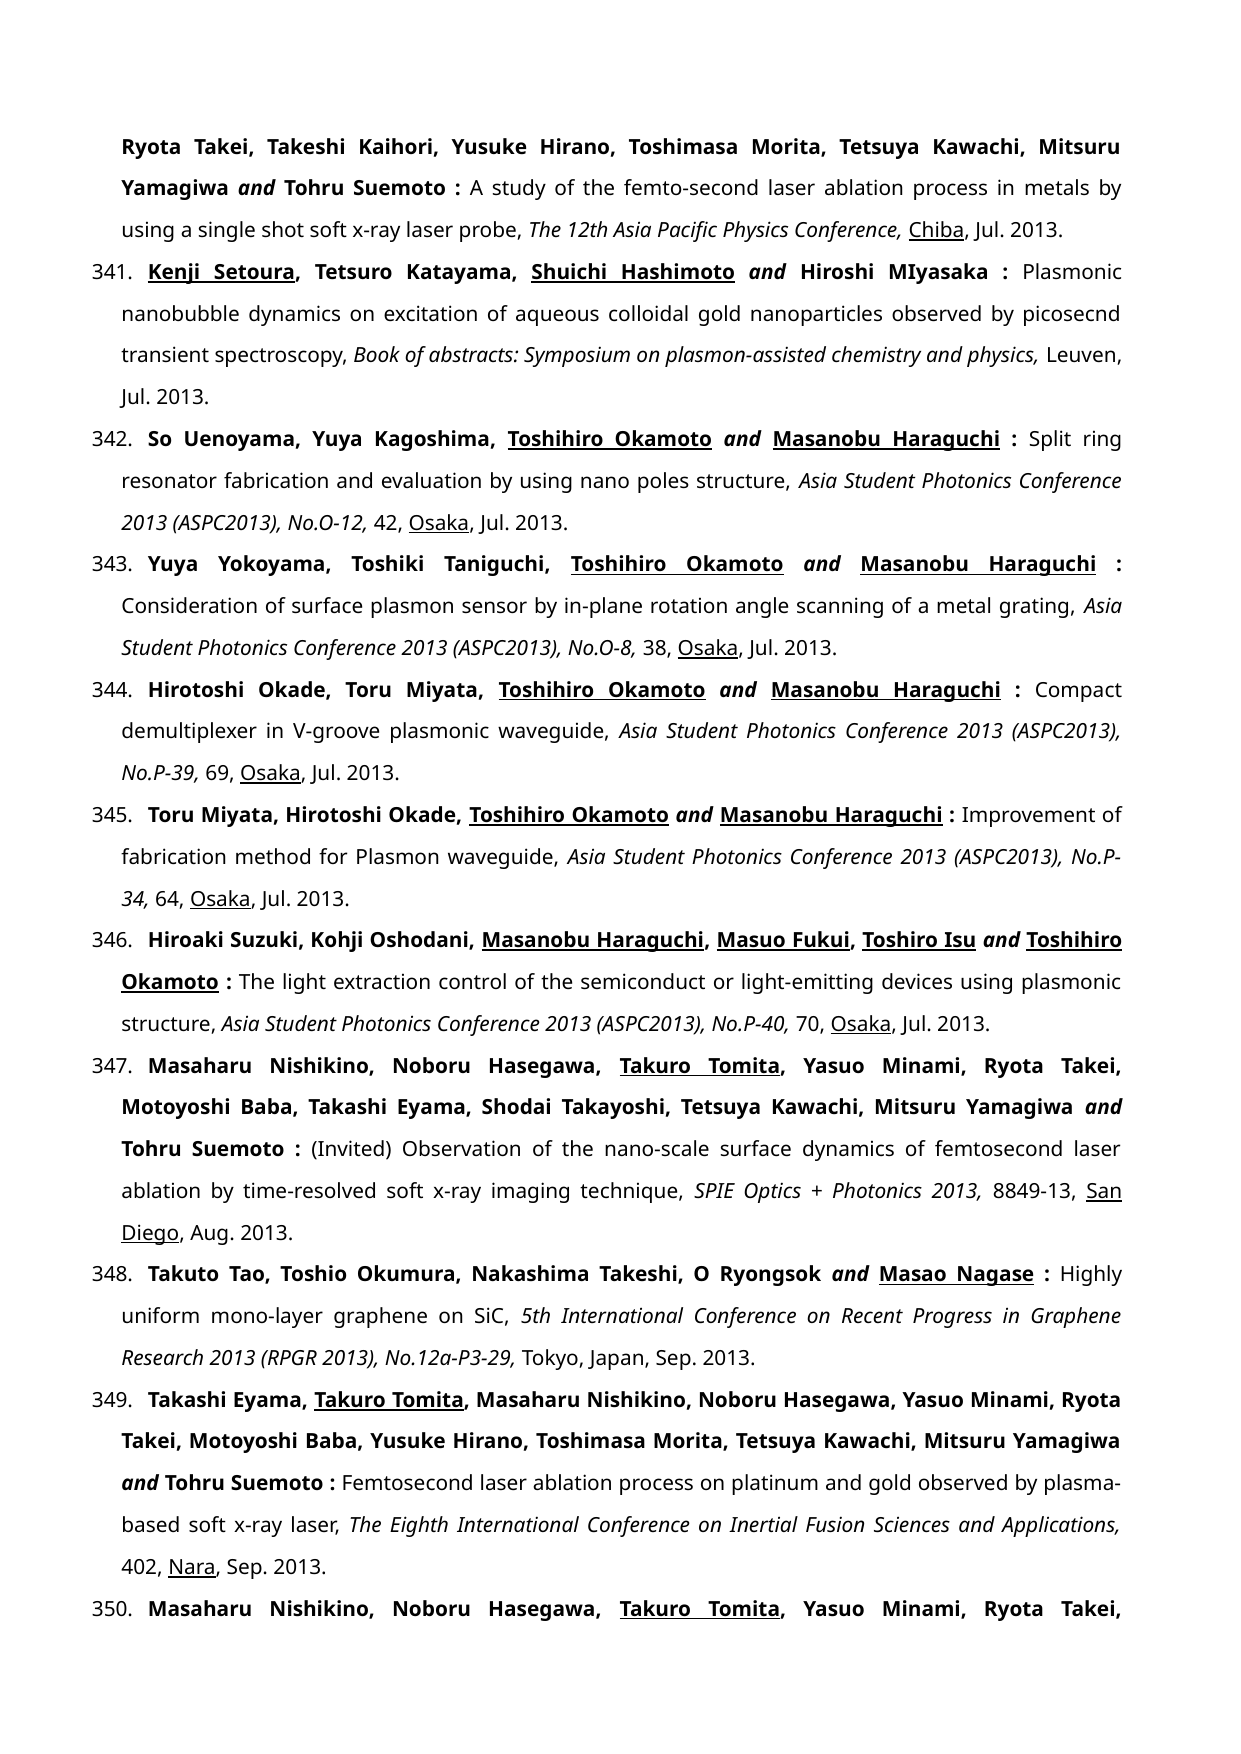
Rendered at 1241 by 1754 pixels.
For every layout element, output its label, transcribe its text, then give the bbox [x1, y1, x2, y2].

list Hirotoshi Okade, Toru Miyata, Toshihiro Okamoto and Masanobu Haraguchi : Compact demultiplexer in V-groove plasmonic waveguide, Asia Student Photonics Conference 2013 (ASPC2013), No.P-39, 69, Osaka, Jul. 2013. [92, 668, 1122, 793]
list Hiroaki Suzuki, Kohji Oshodani, Masanobu Haraguchi, Masuo Fukui, Toshiro Isu and Toshihiro Okamoto : The light extraction control of the semiconduct or light-emitting devices using plasmonic structure, Asia Student Photonics Conference 2013 (ASPC2013), No.P-40, 70, Osaka, Jul. 2013. [92, 919, 1122, 1044]
list So Uenoyama, Yuya Kagoshima, Toshihiro Okamoto and Masanobu Haraguchi : Split ring resonator fabrication and evaluation by using nano poles structure, Asia Student Photonics Conference 2013 (ASPC2013), No.O-12, 42, Osaka, Jul. 2013. [92, 417, 1122, 543]
list Kenji Setoura, Tetsuro Katayama, Shuichi Hashimoto and Hiroshi MIyasaka : Plasmonic nanobubble dynamics on excitation of aqueous colloidal gold nanoparticles observed by picosecnd transient spectroscopy, Book of abstracts: Symposium on plasmon-assisted chemistry and physics, Leuven, Jul. 2013. [92, 250, 1122, 417]
list Masaharu Nishikino, Noboru Hasegawa, Takuro Tomita, Yasuo Minami, Ryota Takei, Motoyoshi Baba, Takashi Eyama, Shodai Takayoshi, Tetsuya Kawachi, Mitsuru Yamagiwa and Tohru Suemoto : (Invited) Observation of the nano-scale surface dynamics of femtosecond laser ablation by time-resolved soft x-ray imaging technique, SPIE Optics + Photonics 2013, 8849-13, San Diego, Aug. 2013. [92, 1044, 1122, 1253]
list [92, 1587, 1122, 1629]
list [92, 125, 1122, 250]
list Yuya Yokoyama, Toshiki Taniguchi, Toshihiro Okamoto and Masanobu Haraguchi : Consideration of surface plasmon sensor by in-plane rotation angle scanning of a metal grating, Asia Student Photonics Conference 2013 (ASPC2013), No.O-8, 38, Osaka, Jul. 2013. [92, 543, 1122, 668]
list Toru Miyata, Hirotoshi Okade, Toshihiro Okamoto and Masanobu Haraguchi : Improvement of fabrication method for Plasmon waveguide, Asia Student Photonics Conference 2013 (ASPC2013), No.P-34, 64, Osaka, Jul. 2013. [92, 793, 1122, 919]
list Takashi Eyama, Takuro Tomita, Masaharu Nishikino, Noboru Hasegawa, Yasuo Minami, Ryota Takei, Motoyoshi Baba, Yusuke Hirano, Toshimasa Morita, Tetsuya Kawachi, Mitsuru Yamagiwa and Tohru Suemoto : Femtosecond laser ablation process on platinum and gold observed by plasma-based soft x-ray laser, The Eighth International Conference on Inertial Fusion Sciences and Applications, 402, Nara, Sep. 2013. [92, 1378, 1122, 1587]
list Takuto Tao, Toshio Okumura, Nakashima Takeshi, O Ryongsok and Masao Nagase : Highly uniform mono-layer graphene on SiC, 5th International Conference on Recent Progress in Graphene Research 2013 (RPGR 2013), No.12a-P3-29, Tokyo, Japan, Sep. 2013. [92, 1253, 1122, 1378]
